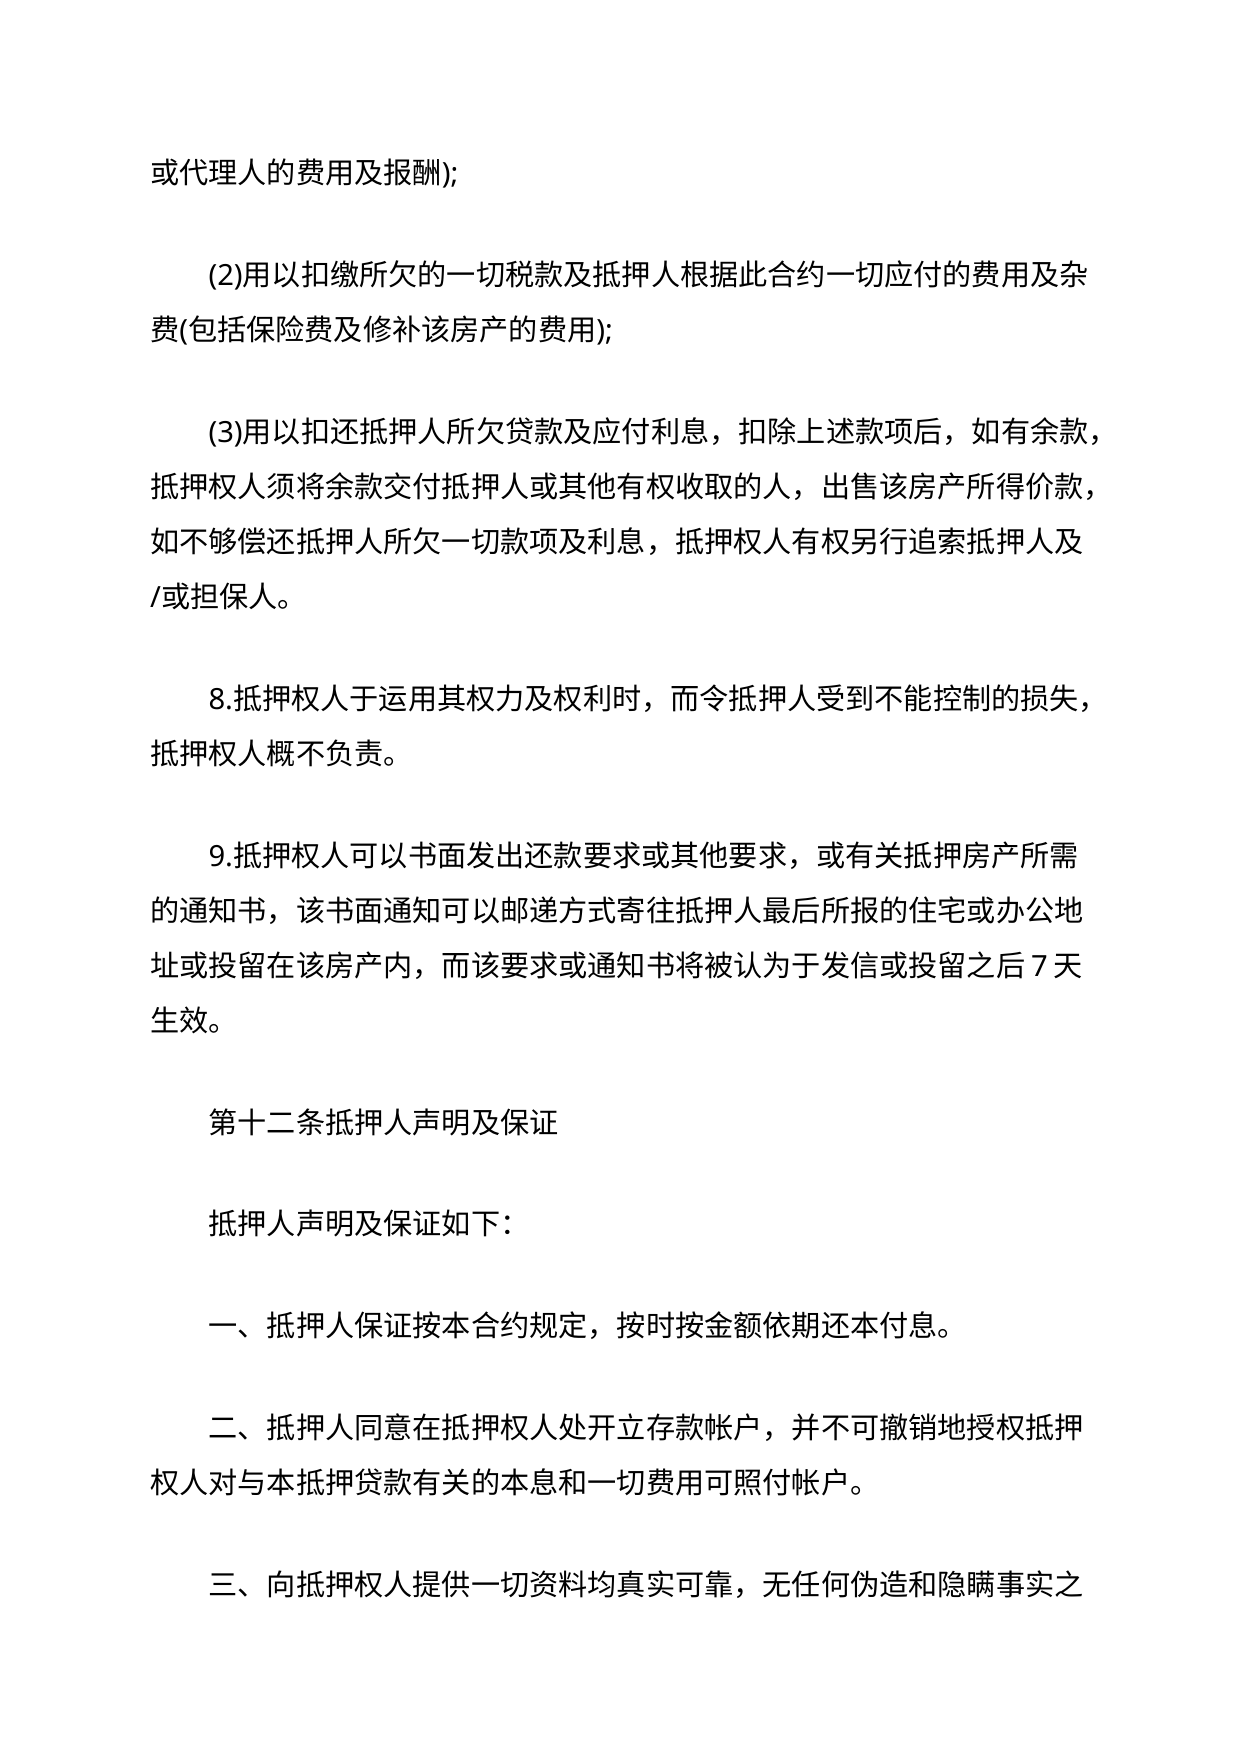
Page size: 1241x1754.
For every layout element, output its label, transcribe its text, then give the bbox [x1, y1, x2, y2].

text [150, 1561, 1090, 1603]
text 8.抵押权人于运用其权力及权利时，而令抵押人受到不能控制的损失，抵押权人概不负责。 [150, 676, 1090, 773]
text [150, 150, 1090, 192]
text 一、抵押人保证按本合约规定，按时按金额依期还本付息。 [150, 1303, 1090, 1345]
text 9.抵押权人可以书面发出还款要求或其他要求，或有关抵押房产所需的通知书，该书面通知可以邮递方式寄往抵押人最后所报的住宅或办公地址或投留在该房产内，而该要求或通知书将被认为于发信或投留之后7天生效。 [150, 832, 1090, 1040]
text 二、抵押人同意在抵押权人处开立存款帐户，并不可撤销地授权抵押权人对与本抵押贷款有关的本息和一切费用可照付帐户。 [150, 1404, 1090, 1502]
text (3)用以扣还抵押人所欠贷款及应付利息，扣除上述款项后，如有余款，抵押权人须将余款交付抵押人或其他有权收取的人，出售该房产所得价款，如不够偿还抵押人所欠一切款项及利息，抵押权人有权另行追索抵押人及/或担保人。 [150, 409, 1090, 616]
text 第十二条抵押人声明及保证 [150, 1099, 1090, 1141]
text (2)用以扣缴所欠的一切税款及抵押人根据此合约一切应付的费用及杂费(包括保险费及修补该房产的费用); [150, 252, 1090, 349]
text 抵押人声明及保证如下： [150, 1201, 1090, 1243]
